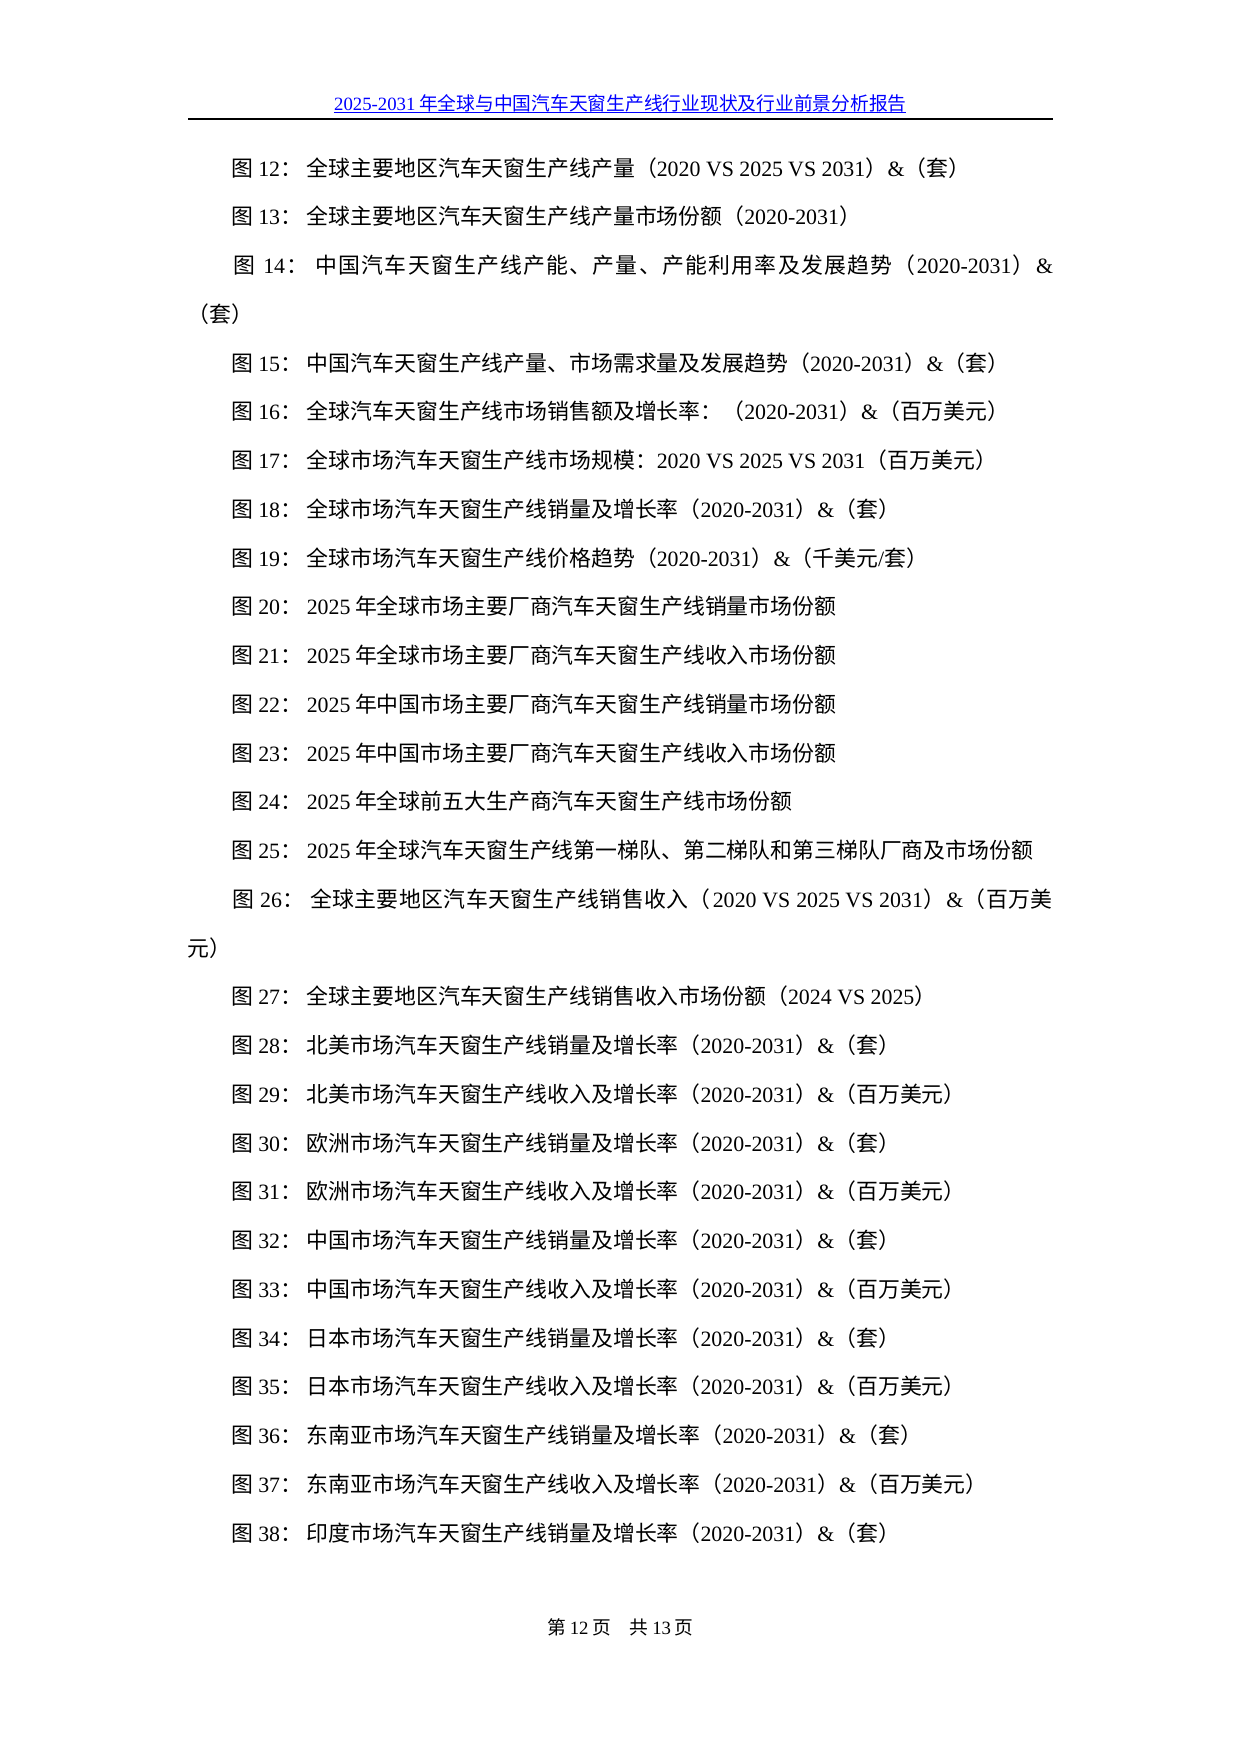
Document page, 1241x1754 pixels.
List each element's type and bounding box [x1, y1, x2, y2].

text [187, 150, 1053, 1548]
